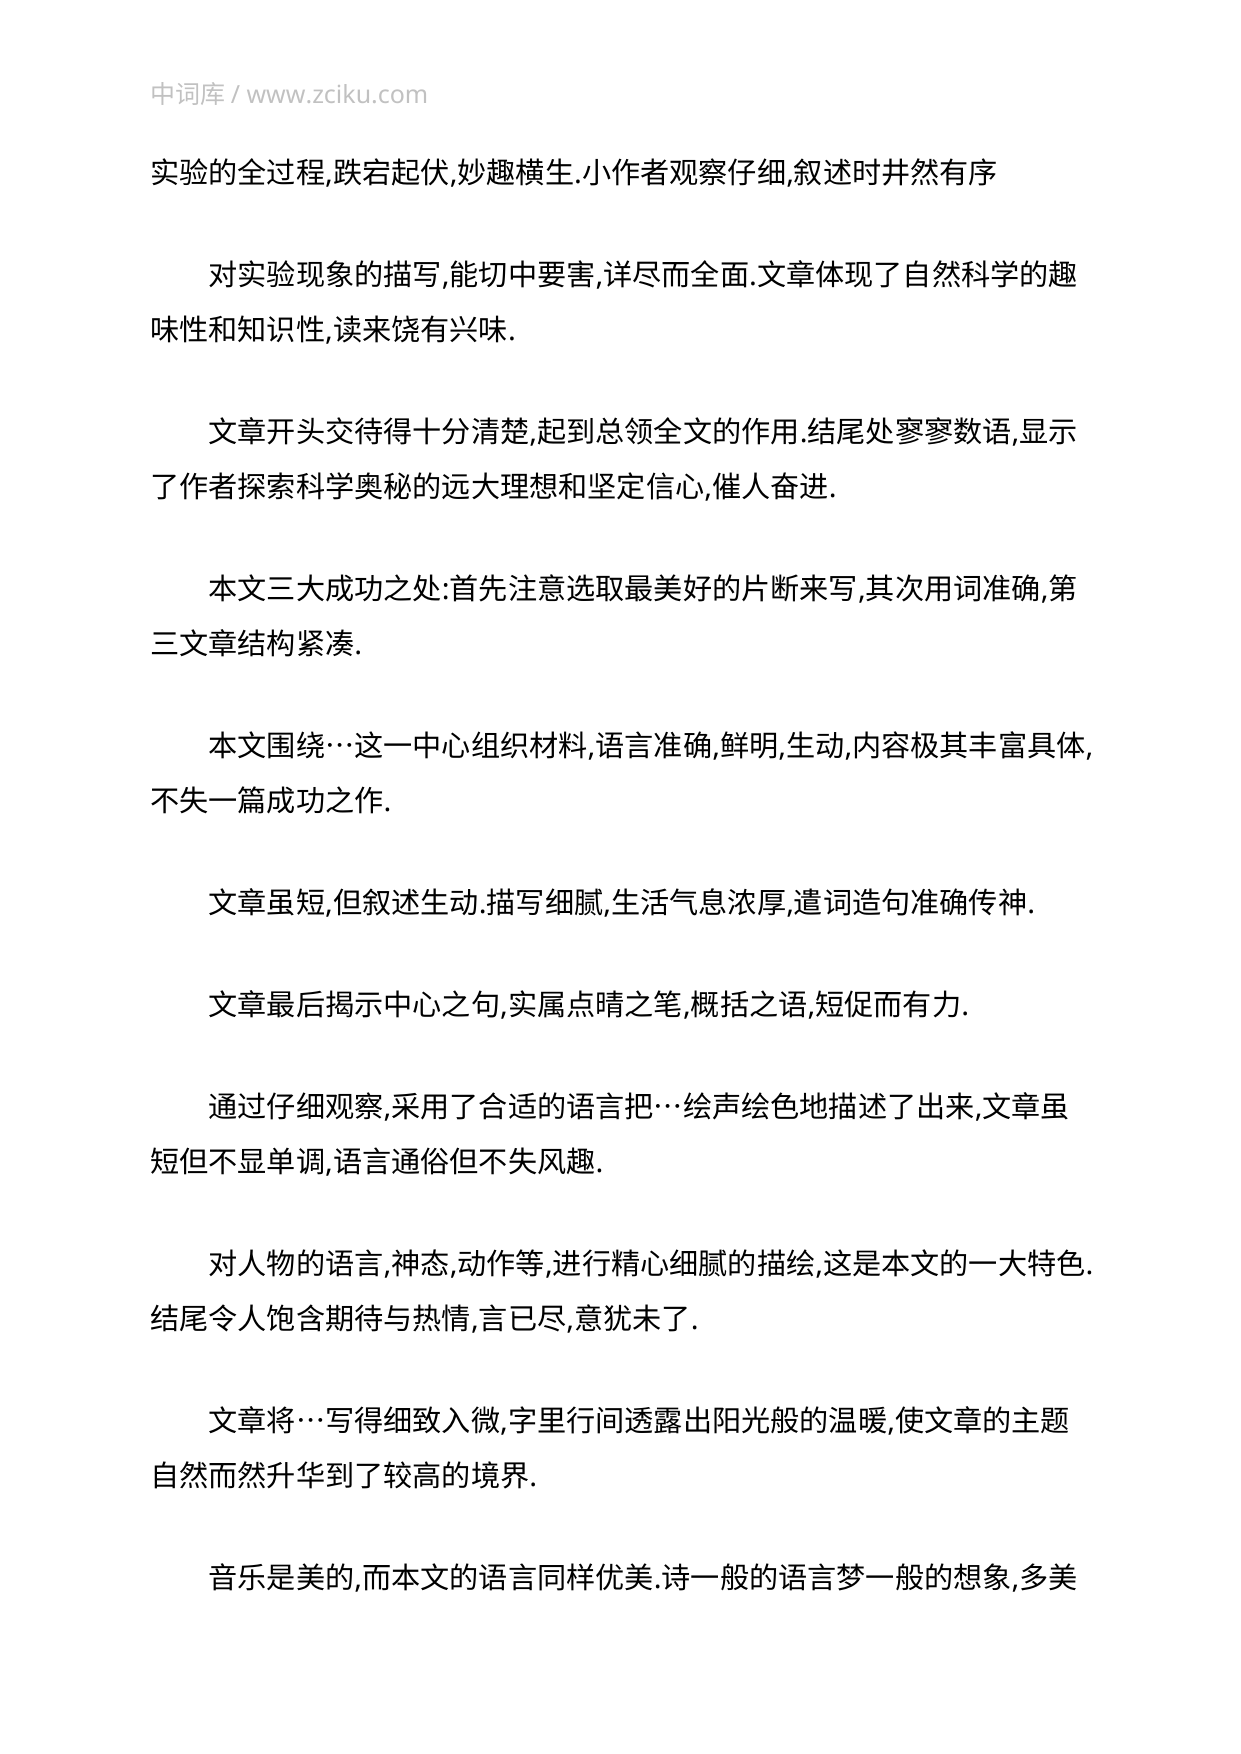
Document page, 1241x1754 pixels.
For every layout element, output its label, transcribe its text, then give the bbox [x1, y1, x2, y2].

text 本文围绕…这一中心组织材料,语言准确,鲜明,生动,内容极其丰富具体,不失一篇成功之作. [150, 723, 1090, 820]
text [150, 150, 1090, 192]
text 文章最后揭示中心之句,实属点晴之笔,概括之语,短促而有力. [150, 982, 1090, 1024]
text 对人物的语言,神态,动作等,进行精心细腻的描绘,这是本文的一大特色.结尾令人饱含期待与热情,言已尽,意犹未了. [150, 1241, 1090, 1338]
text 文章开头交待得十分清楚,起到总领全文的作用.结尾处寥寥数语,显示了作者探索科学奥秘的远大理想和坚定信心,催人奋进. [150, 409, 1090, 506]
text 本文三大成功之处:首先注意选取最美好的片断来写,其次用词准确,第三文章结构紧凑. [150, 566, 1090, 663]
text 文章虽短,但叙述生动.描写细腻,生活气息浓厚,遣词造句准确传神. [150, 880, 1090, 922]
text 对实验现象的描写,能切中要害,详尽而全面.文章体现了自然科学的趣味性和知识性,读来饶有兴味. [150, 252, 1090, 349]
text 文章将…写得细致入微,字里行间透露出阳光般的温暖,使文章的主题自然而然升华到了较高的境界. [150, 1398, 1090, 1495]
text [150, 1555, 1090, 1597]
text 通过仔细观察,采用了合适的语言把…绘声绘色地描述了出来,文章虽短但不显单调,语言通俗但不失风趣. [150, 1084, 1090, 1181]
